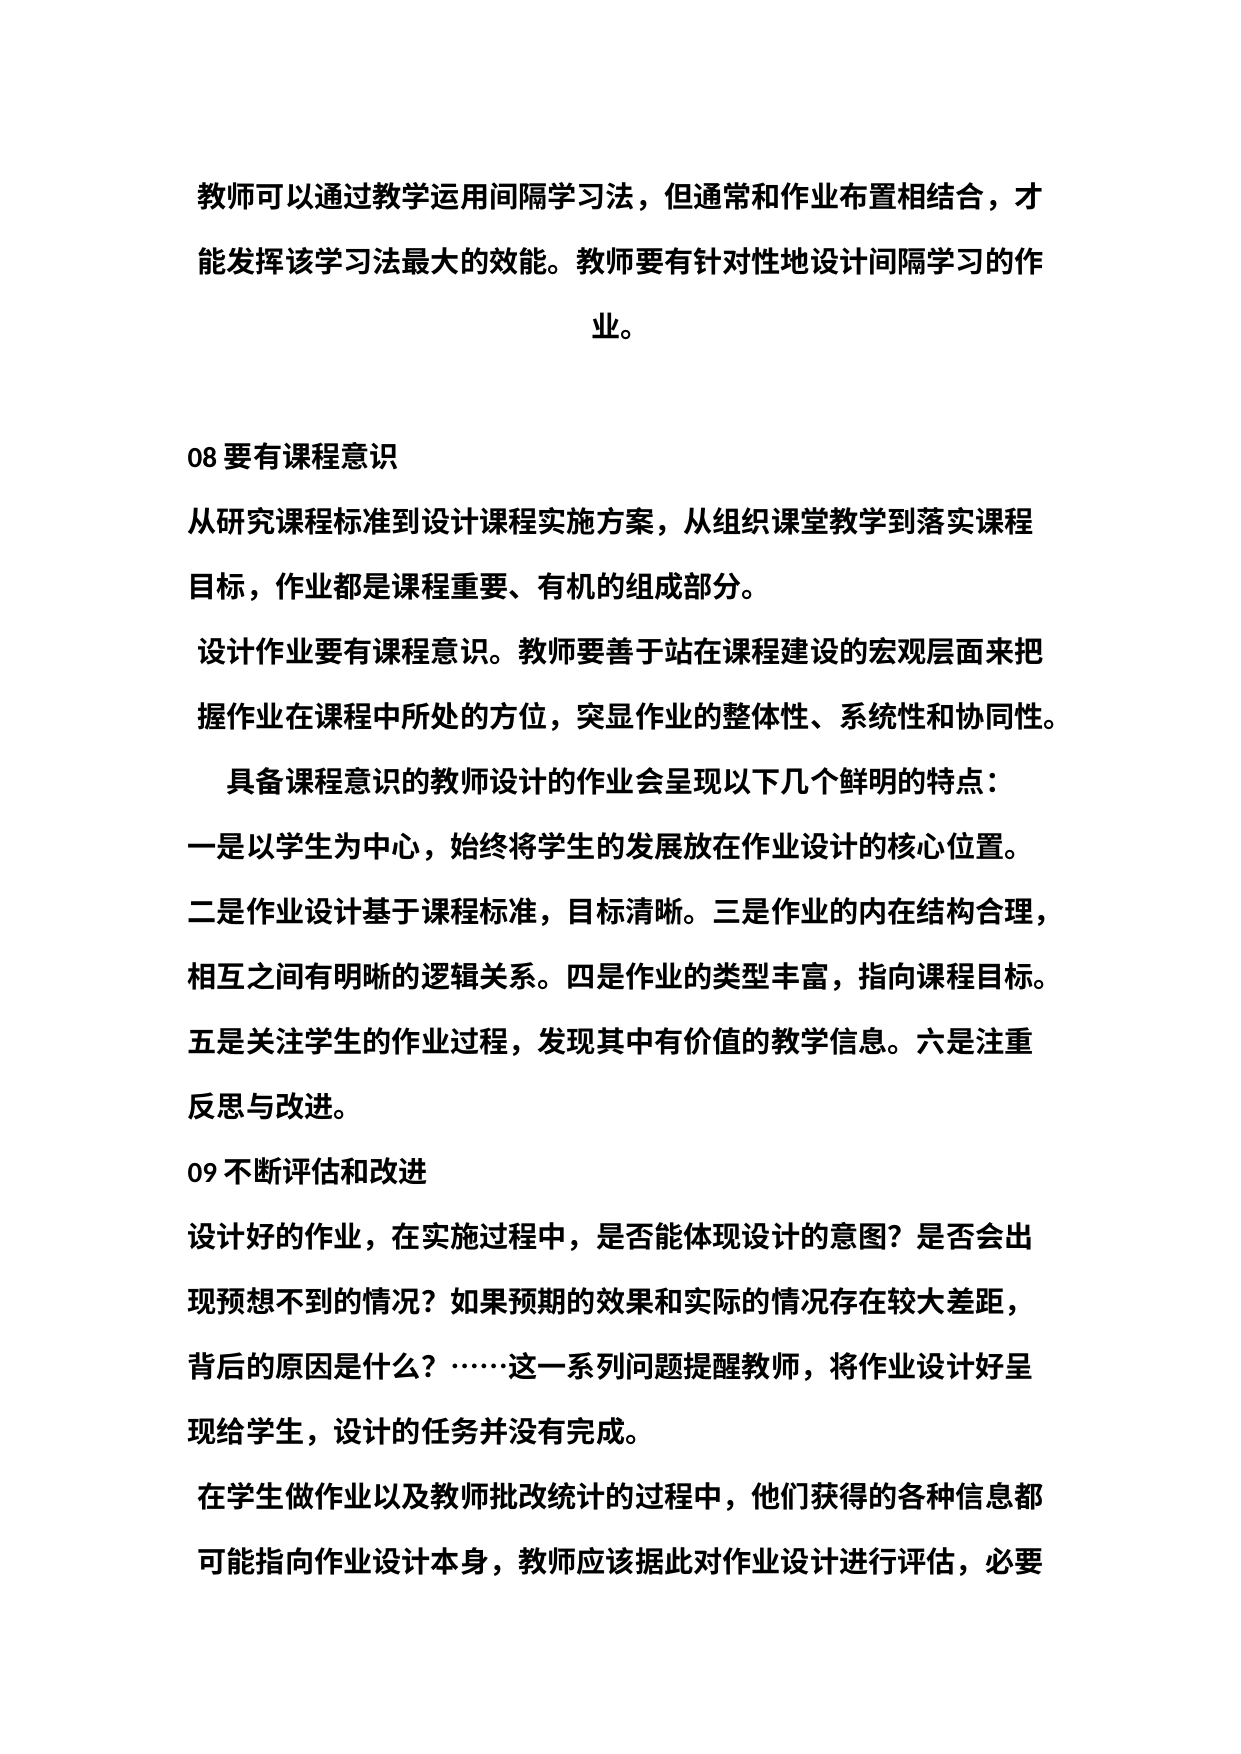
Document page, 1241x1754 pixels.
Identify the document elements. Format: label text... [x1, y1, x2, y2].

text 设计作业要有课程意识。教师要善于站在课程建设的宏观层面来把握作业在课程中所处的方位，突显作业的整体性、系统性和协同性。 [187, 617, 1053, 747]
text 一是以学生为中心，始终将学生的发展放在作业设计的核心位置。二是作业设计基于课程标准，目标清晰。三是作业的内在结构合理，相互之间有明晰的逻辑关系。四是作业的类型丰富，指向课程目标。五是关注学生的作业过程，发现其中有价值的教学信息。六是注重反思与改进。 [187, 812, 1053, 1137]
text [187, 1462, 1053, 1592]
text 具备课程意识的教师设计的作业会呈现以下几个鲜明的特点： [187, 747, 1053, 812]
text 从研究课程标准到设计课程实施方案，从组织课堂教学到落实课程目标，作业都是课程重要、有机的组成部分。 [187, 487, 1053, 617]
text 09 不断评估和改进 [187, 1137, 1053, 1202]
text 教师可以通过教学运用间隔学习法，但通常和作业布置相结合，才能发挥该学习法最大的效能。教师要有针对性地设计间隔学习的作业。 [187, 162, 1053, 357]
text 08 要有课程意识 [187, 422, 1053, 487]
text 设计好的作业，在实施过程中，是否能体现设计的意图？是否会出现预想不到的情况？如果预期的效果和实际的情况存在较大差距，背后的原因是什么？……这一系列问题提醒教师，将作业设计好呈现给学生，设计的任务并没有完成。 [187, 1202, 1053, 1462]
